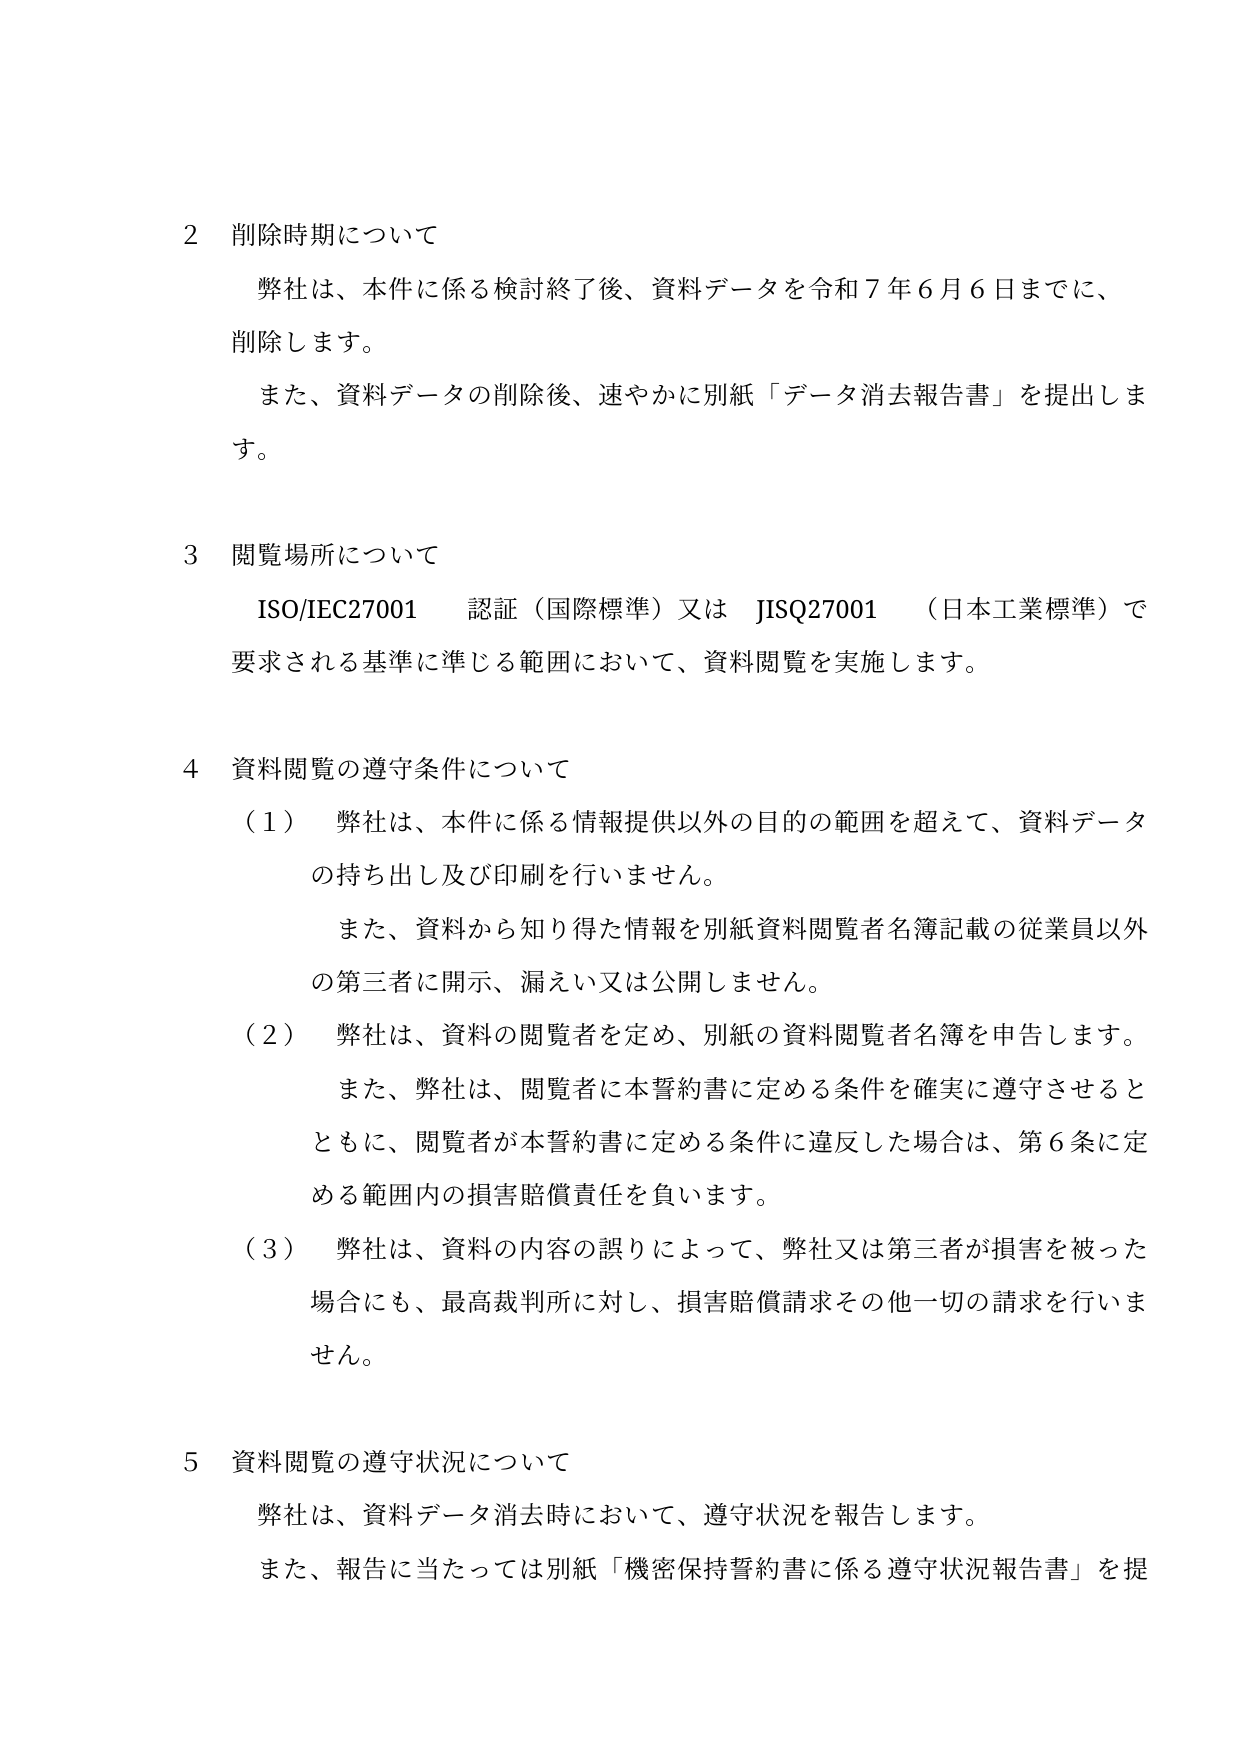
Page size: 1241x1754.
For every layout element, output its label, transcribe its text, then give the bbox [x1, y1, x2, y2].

text 弊社は、資料データ消去時において、遵守状況を報告します。 [179, 1487, 1150, 1541]
text ３ 閲覧場所について [179, 527, 1150, 581]
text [205, 1541, 1150, 1594]
text ISO/IEC27001認証（国際標準）又はJISQ27001（日本工業標準）で要求される基準に準じる範囲において、資料閲覧を実施します。 [205, 581, 1150, 687]
text また、弊社は、閲覧者に本誓約書に定める条件を確実に遵守させるとともに、閲覧者が本誓約書に定める条件に違反した場合は、第６条に定める範囲内の損害賠償責任を負います。 [284, 1061, 1150, 1221]
text （２） 弊社は、資料の閲覧者を定め、別紙の資料閲覧者名簿を申告します。 [205, 1007, 1150, 1061]
text （１） 弊社は、本件に係る情報提供以外の目的の範囲を超えて、資料データの持ち出し及び印刷を行いません。 [205, 794, 1150, 901]
text また、資料データの削除後、速やかに別紙「データ消去報告書」を提出します。 [205, 367, 1150, 474]
text 弊社は、本件に係る検討終了後、資料データを令和７年６月６日までに、削除します。 [205, 261, 1150, 367]
text ４ 資料閲覧の遵守条件について [179, 741, 1150, 794]
text ５ 資料閲覧の遵守状況について [179, 1434, 1150, 1487]
text ２ 削除時期について [179, 207, 1150, 261]
text また、資料から知り得た情報を別紙資料閲覧者名簿記載の従業員以外の第三者に開示、漏えい又は公開しません。 [284, 901, 1150, 1007]
text （３） 弊社は、資料の内容の誤りによって、弊社又は第三者が損害を被った場合にも、最高裁判所に対し、損害賠償請求その他一切の請求を行いません。 [205, 1221, 1150, 1381]
